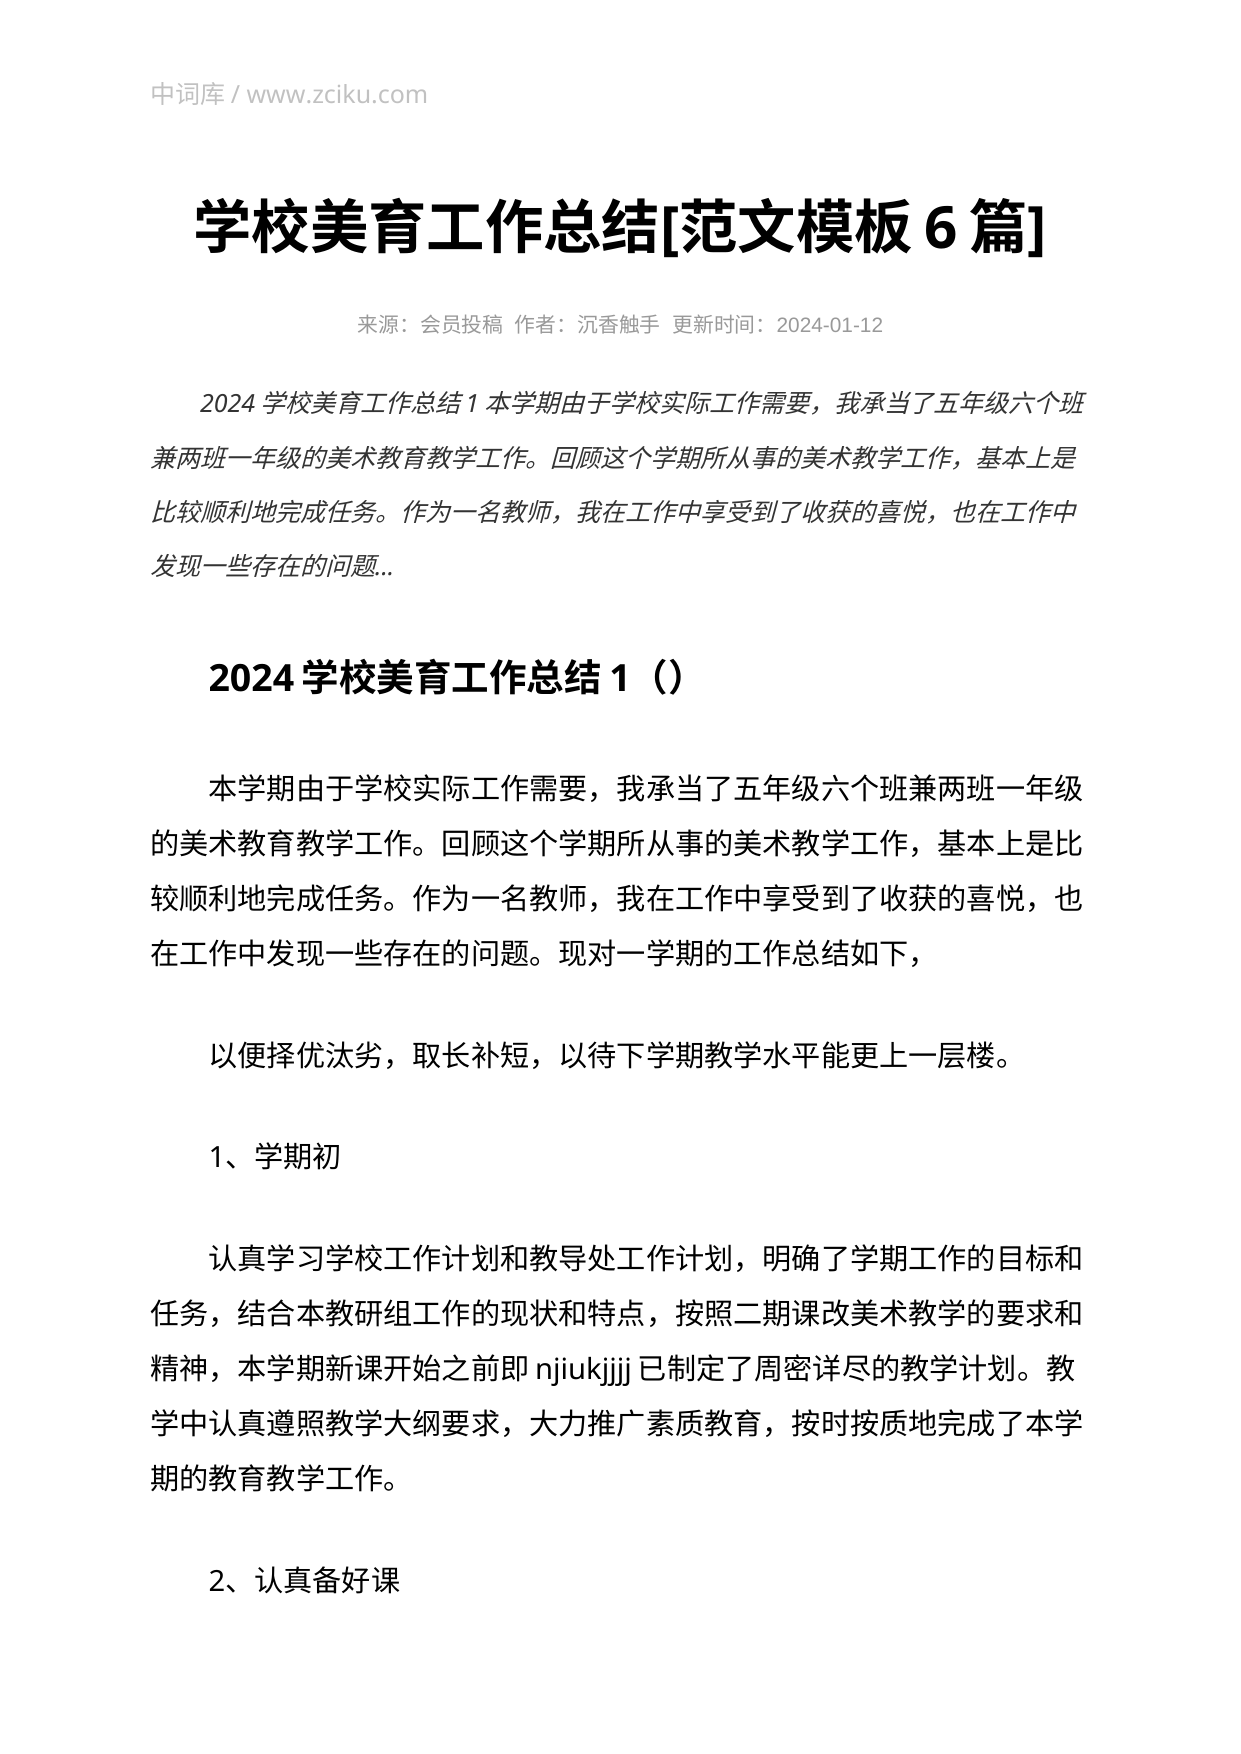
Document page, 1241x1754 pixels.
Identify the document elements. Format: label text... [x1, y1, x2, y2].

text 2024学校美育工作总结1本学期由于学校实际工作需要，我承当了五年级六个班兼两班一年级的美术教育教学工作。回顾这个学期所从事的美术教学工作，基本上是比较顺利地完成任务。作为一名教师，我在工作中享受到了收获的喜悦，也在工作中发现一些存在的问题... [150, 384, 1090, 583]
text 认真学习学校工作计划和教导处工作计划，明确了学期工作的目标和任务，结合本教研组工作的现状和特点，按照二期课改美术教学的要求和精神，本学期新课开始之前即njiukjjjj已制定了周密详尽的教学计划。教学中认真遵照教学大纲要求，大力推广素质教育，按时按质地完成了本学期的教育教学工作。 [150, 1236, 1090, 1498]
text 2024学校美育工作总结1（） [150, 648, 1090, 703]
subtitle 学校美育工作总结[范文模板6篇] [150, 181, 1090, 266]
text 2、认真备好课 [150, 1557, 1090, 1600]
text 1、学期初 [150, 1134, 1090, 1176]
text 来源：会员投稿 作者：沉香触手 更新时间：2024-01-12 [150, 313, 1090, 337]
text 本学期由于学校实际工作需要，我承当了五年级六个班兼两班一年级的美术教育教学工作。回顾这个学期所从事的美术教学工作，基本上是比较顺利地完成任务。作为一名教师，我在工作中享受到了收获的喜悦，也在工作中发现一些存在的问题。现对一学期的工作总结如下， [150, 766, 1090, 973]
text 以便择优汰劣，取长补短，以待下学期教学水平能更上一层楼。 [150, 1032, 1090, 1074]
